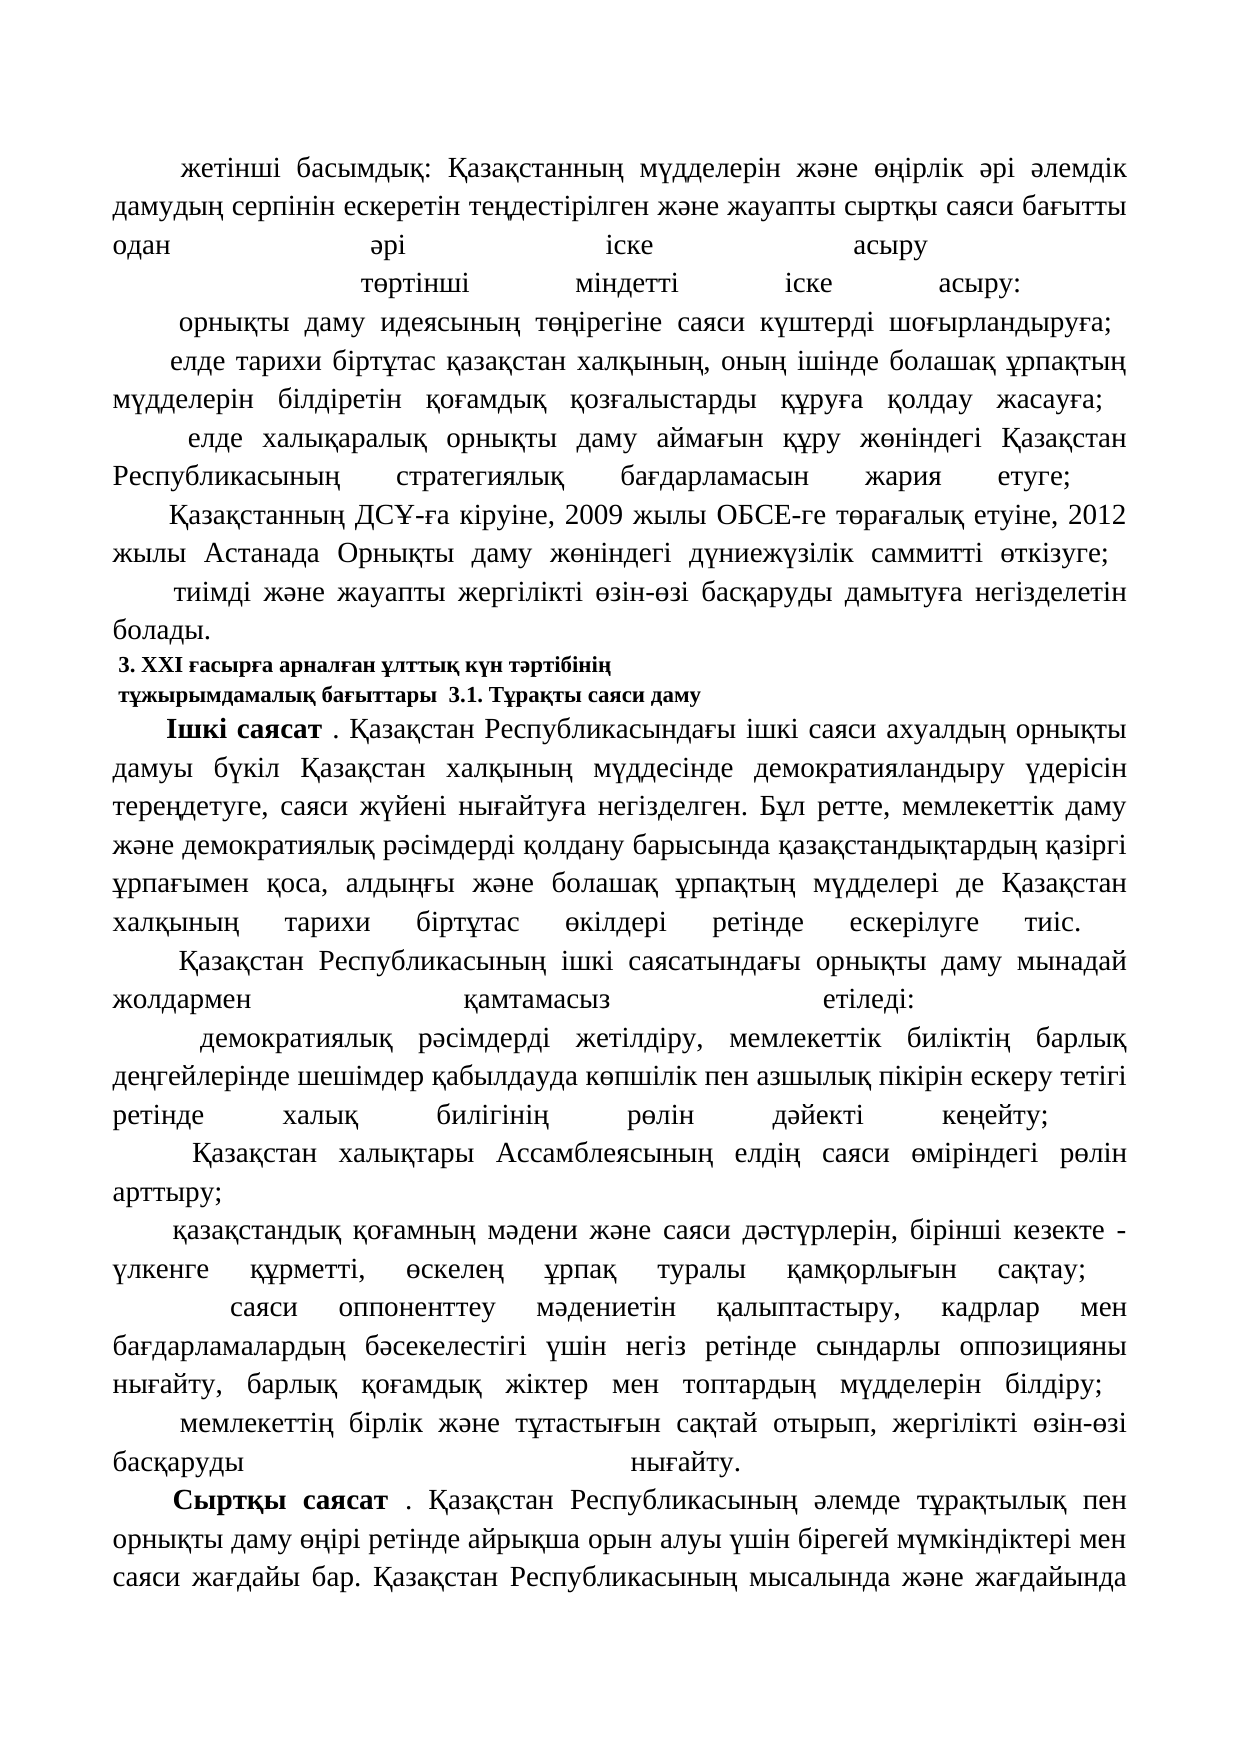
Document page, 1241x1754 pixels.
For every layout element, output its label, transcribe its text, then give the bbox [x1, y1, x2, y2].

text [112, 711, 1128, 1593]
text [112, 150, 1128, 646]
text 3. XXI ғасырға арналған ұлттық күн тәртiбiнiң тұжырымдамалық бағыттары 3.1. Тұрақты саяси даму [112, 651, 1128, 708]
